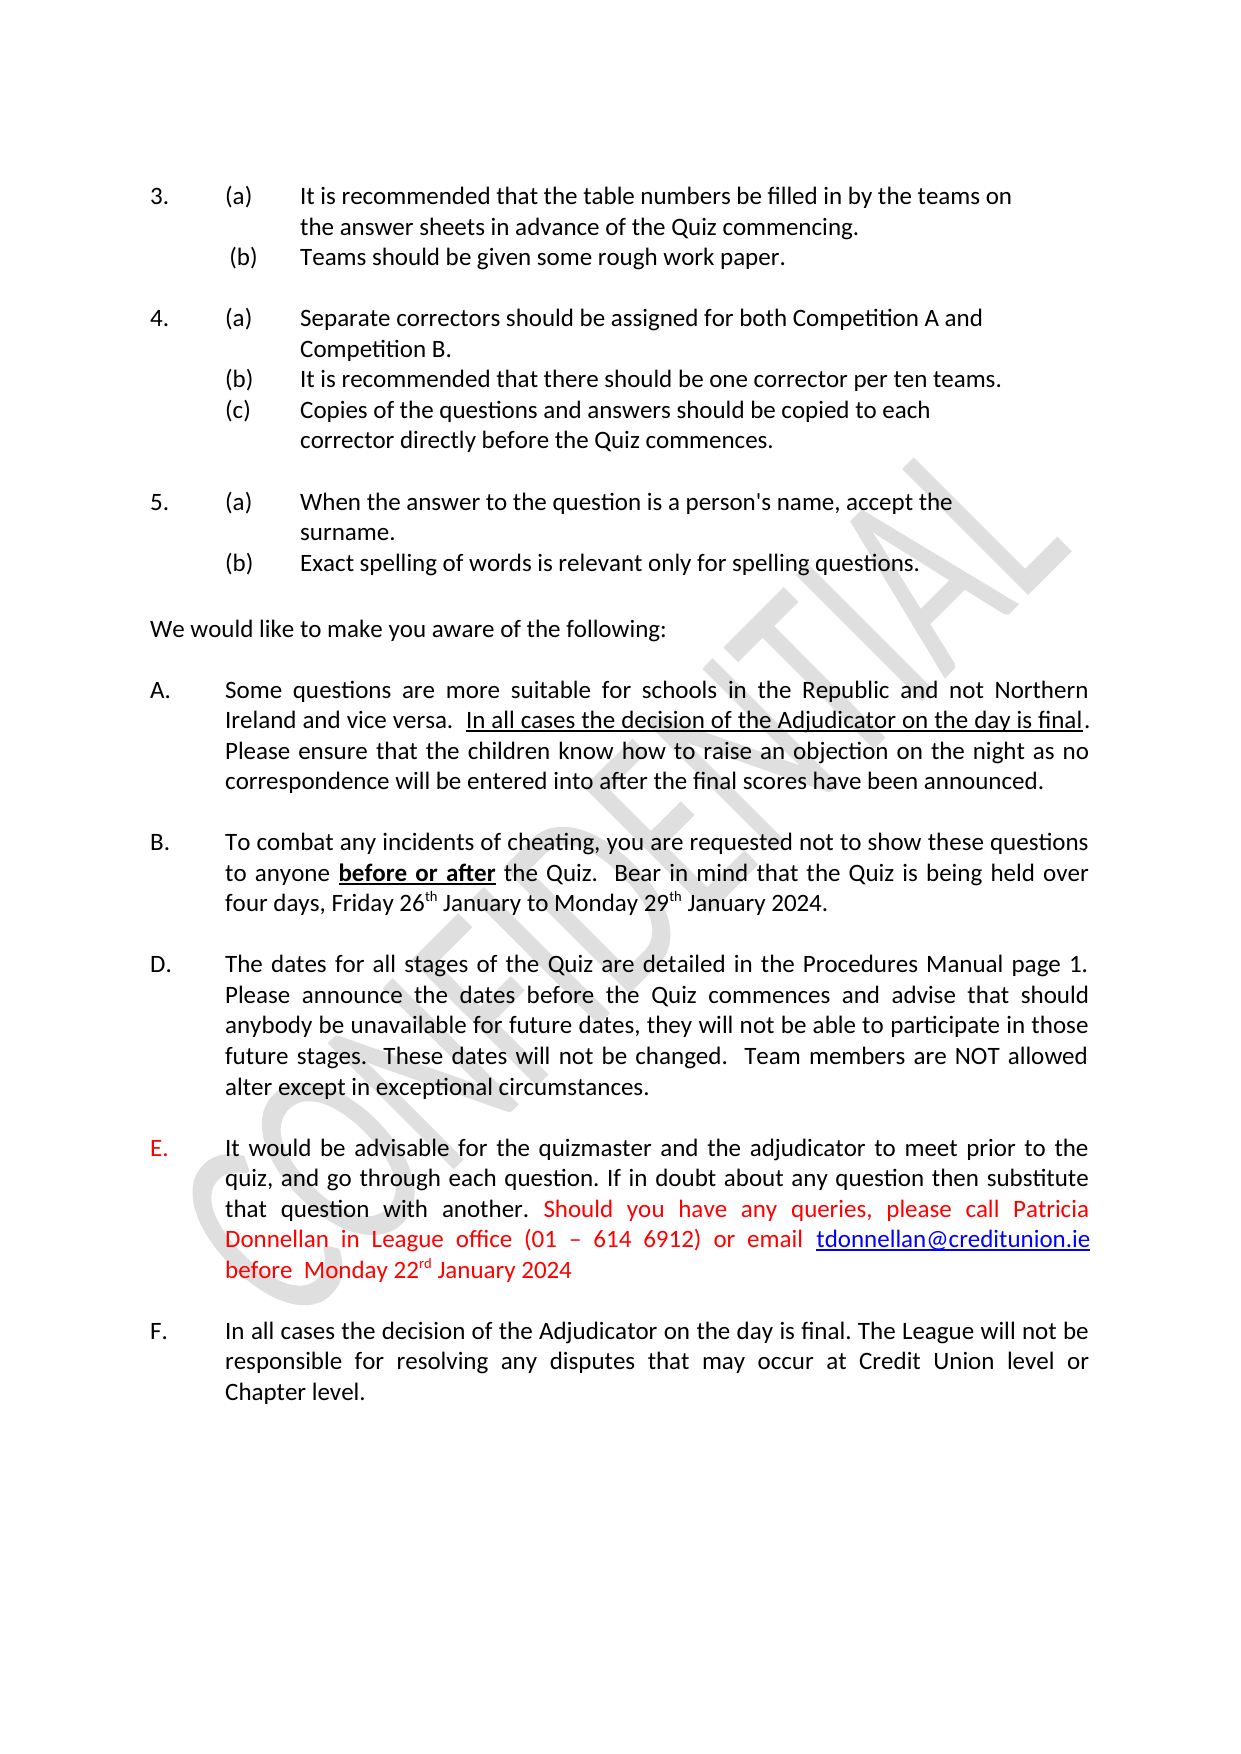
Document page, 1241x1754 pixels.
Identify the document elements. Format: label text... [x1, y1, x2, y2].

text We would like to make you aware of the following: [150, 613, 1090, 643]
list It would be advisable for the quizmaster and the adjudicator to meet prior to the quiz, and go through each question. If in doubt about any question then substitute that question with another. Should you have any queries, please call Patricia Donnellan in League office (01 – 614 6912) or email tdonnellan@creditunion.ie before Monday 22rd January 2024 [150, 1132, 1090, 1284]
text B. To combat any incidents of cheating, you are requested not to show these questions to anyone before or after the Quiz. Bear in mind that the Quiz is being held over four days, Friday 26th January to Monday 29th January 2024. [150, 827, 1090, 918]
text F. In all cases the decision of the Adjudicator on the day is final. The League will not be responsible for resolving any disputes that may occur at Credit Union level or Chapter level. [150, 1315, 1090, 1406]
text (c) Copies of the questions and answers should be copied to each [150, 394, 1087, 425]
text the answer sheets in advance of the Quiz commencing. [150, 211, 1087, 242]
text A. Some questions are more suitable for schools in the Republic and not Northern Ireland and vice versa. In all cases the decision of the Adjudicator on the day is final. Please ensure that the children know how to raise an objection on the night as no correspondence will be entered into after the final scores have been announced. [150, 674, 1090, 796]
text (b) It is recommended that there should be one corrector per ten teams. [150, 364, 1087, 394]
text corrector directly before the Quiz commences. [150, 425, 1087, 455]
list The dates for all stages of the Quiz are detailed in the Procedures Manual page 1. Please announce the dates before the Quiz commences and advise that should anybody be unavailable for future dates, they will not be able to participate in those future stages. These dates will not be changed. Team members are NOT allowed alter except in exceptional circumstances. [150, 949, 1090, 1101]
text 4. (a) Separate correctors should be assigned for both Competition A and [150, 303, 1087, 333]
text 5. (a) When the answer to the question is a person's name, accept the [150, 486, 1087, 516]
text Competition B. [150, 333, 1087, 364]
text (b) Exact spelling of words is relevant only for spelling questions. [150, 547, 1087, 577]
text surname. [150, 516, 1087, 547]
text (b) Teams should be given some rough work paper. [150, 242, 1087, 272]
text 3. (a) It is recommended that the table numbers be filled in by the teams on [150, 181, 1087, 211]
